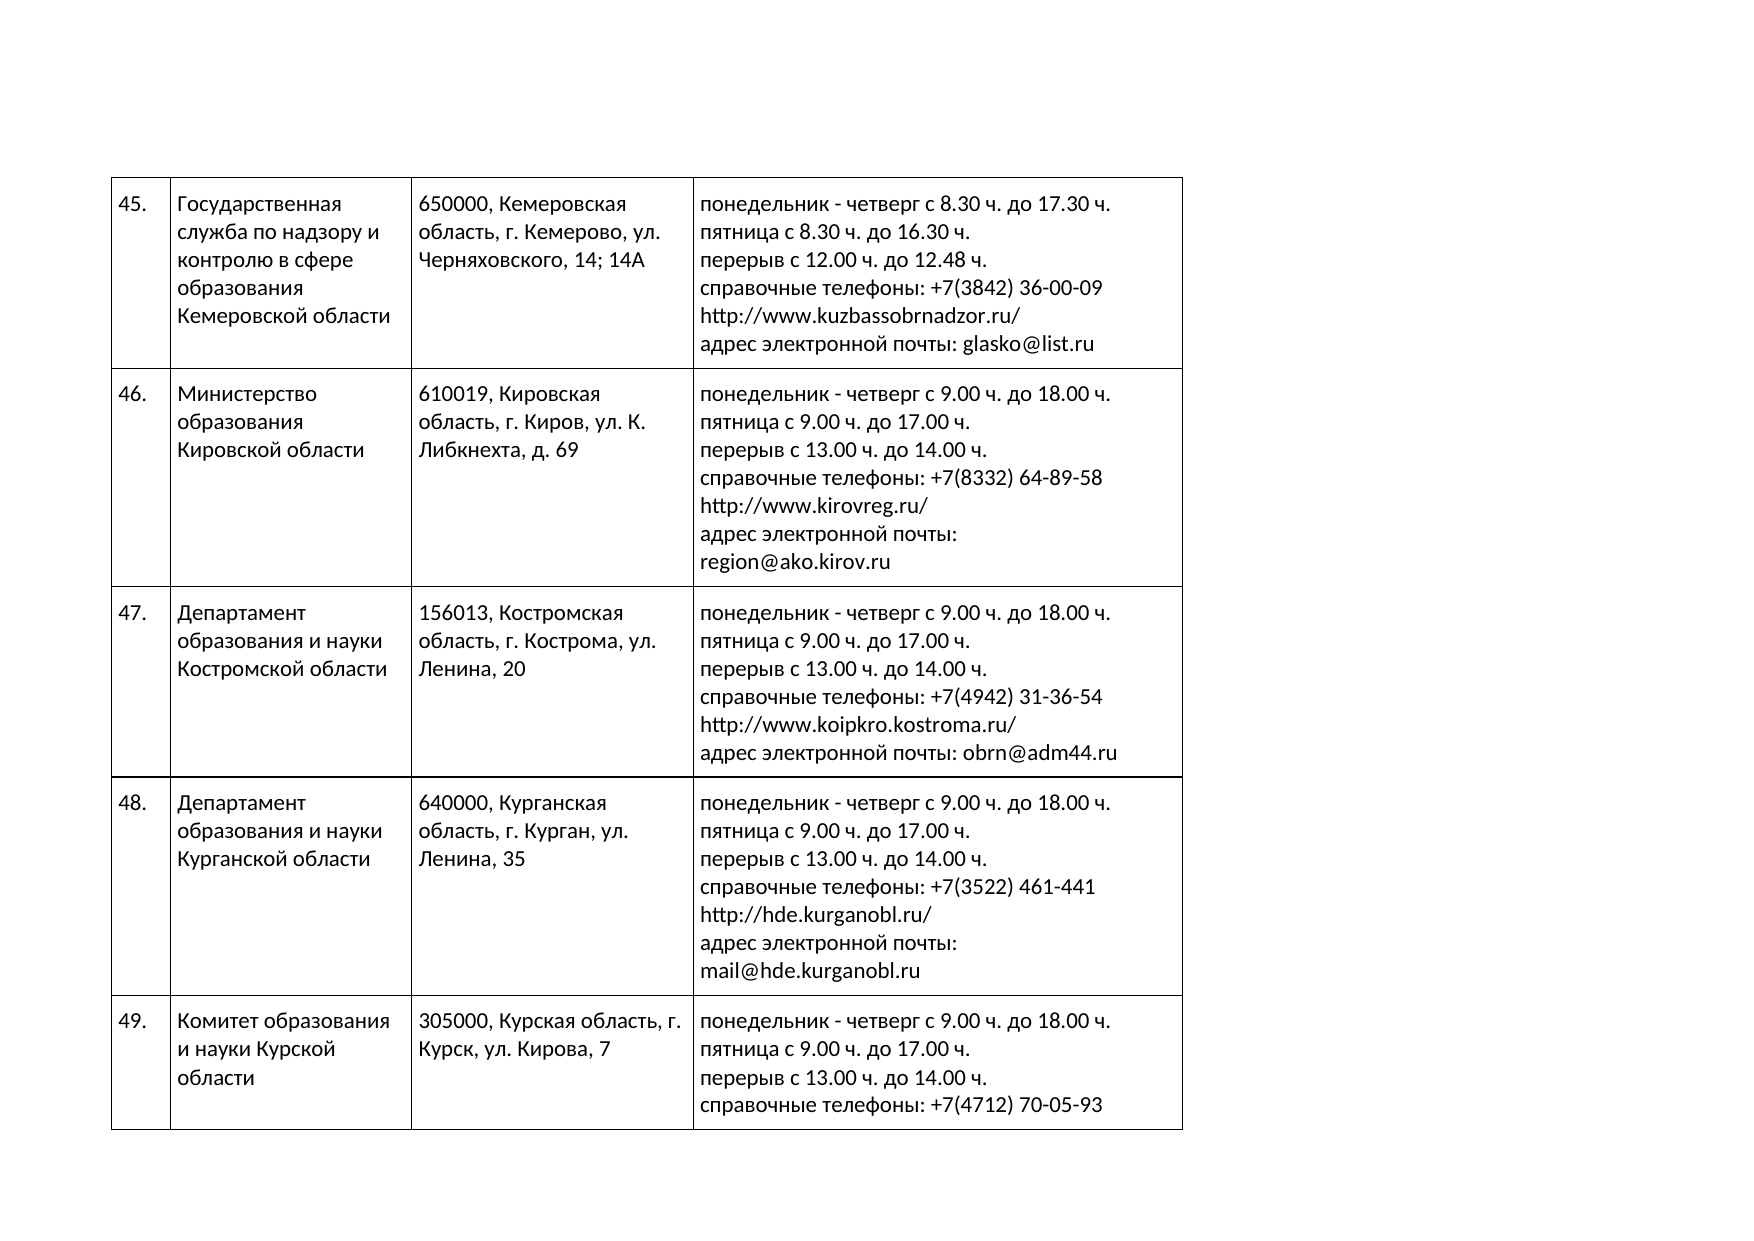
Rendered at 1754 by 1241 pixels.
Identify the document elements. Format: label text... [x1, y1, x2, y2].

table_cell понедельник - четверг с 8.30 ч. до 17.30 ч. пятница с 8.30 ч. до 16.30 ч. перерыв с 12.00 ч. до 12.48 ч. справочные телефоны: +7(3842) 36-00-09 http://www.kuzbassobrnadzor.ru/ адрес электронной почты: glasko@list.ru [694, 178, 1182, 368]
table_cell 48. [112, 778, 170, 995]
table_cell 640000, Курганская область, г. Курган, ул. Ленина, 35 [412, 778, 693, 995]
table_cell понедельник - четверг с 9.00 ч. до 18.00 ч. пятница с 9.00 ч. до 17.00 ч. перерыв с 13.00 ч. до 14.00 ч. справочные телефоны: +7(8332) 64-89-58 http://www.kirovreg.ru/ адрес электронной почты: region@ako.kirov.ru [694, 369, 1182, 586]
table_cell понедельник - четверг с 9.00 ч. до 18.00 ч. пятница с 9.00 ч. до 17.00 ч. перерыв с 13.00 ч. до 14.00 ч. справочные телефоны: +7(3522) 461-441 http://hde.kurganobl.ru/ адрес электронной почты: mail@hde.kurganobl.ru [694, 778, 1182, 995]
table_cell понедельник - четверг с 9.00 ч. до 18.00 ч. пятница с 9.00 ч. до 17.00 ч. перерыв с 13.00 ч. до 14.00 ч. справочные телефоны: +7(4942) 31-36-54 http://www.koipkro.kostroma.ru/ адрес электронной почты: obrn@adm44.ru [694, 587, 1182, 776]
table_cell 47. [112, 587, 170, 776]
table_cell 45. [112, 178, 170, 368]
table_cell 650000, Кемеровская область, г. Кемерово, ул. Черняховского, 14; 14А [412, 178, 693, 368]
table_cell Государственная служба по надзору и контролю в сфере образования Кемеровской области [171, 178, 411, 368]
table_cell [412, 996, 693, 1129]
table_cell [694, 996, 1182, 1129]
table_cell Департамент образования и науки Костромской области [171, 587, 411, 776]
table_cell 610019, Кировская область, г. Киров, ул. К. Либкнехта, д. 69 [412, 369, 693, 586]
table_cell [171, 996, 411, 1129]
table_cell 156013, Костромская область, г. Кострома, ул. Ленина, 20 [412, 587, 693, 776]
table_cell Департамент образования и науки Курганской области [171, 778, 411, 995]
table_cell 46. [112, 369, 170, 586]
table_cell 49. [112, 996, 170, 1129]
table_cell Министерство образования Кировской области [171, 369, 411, 586]
